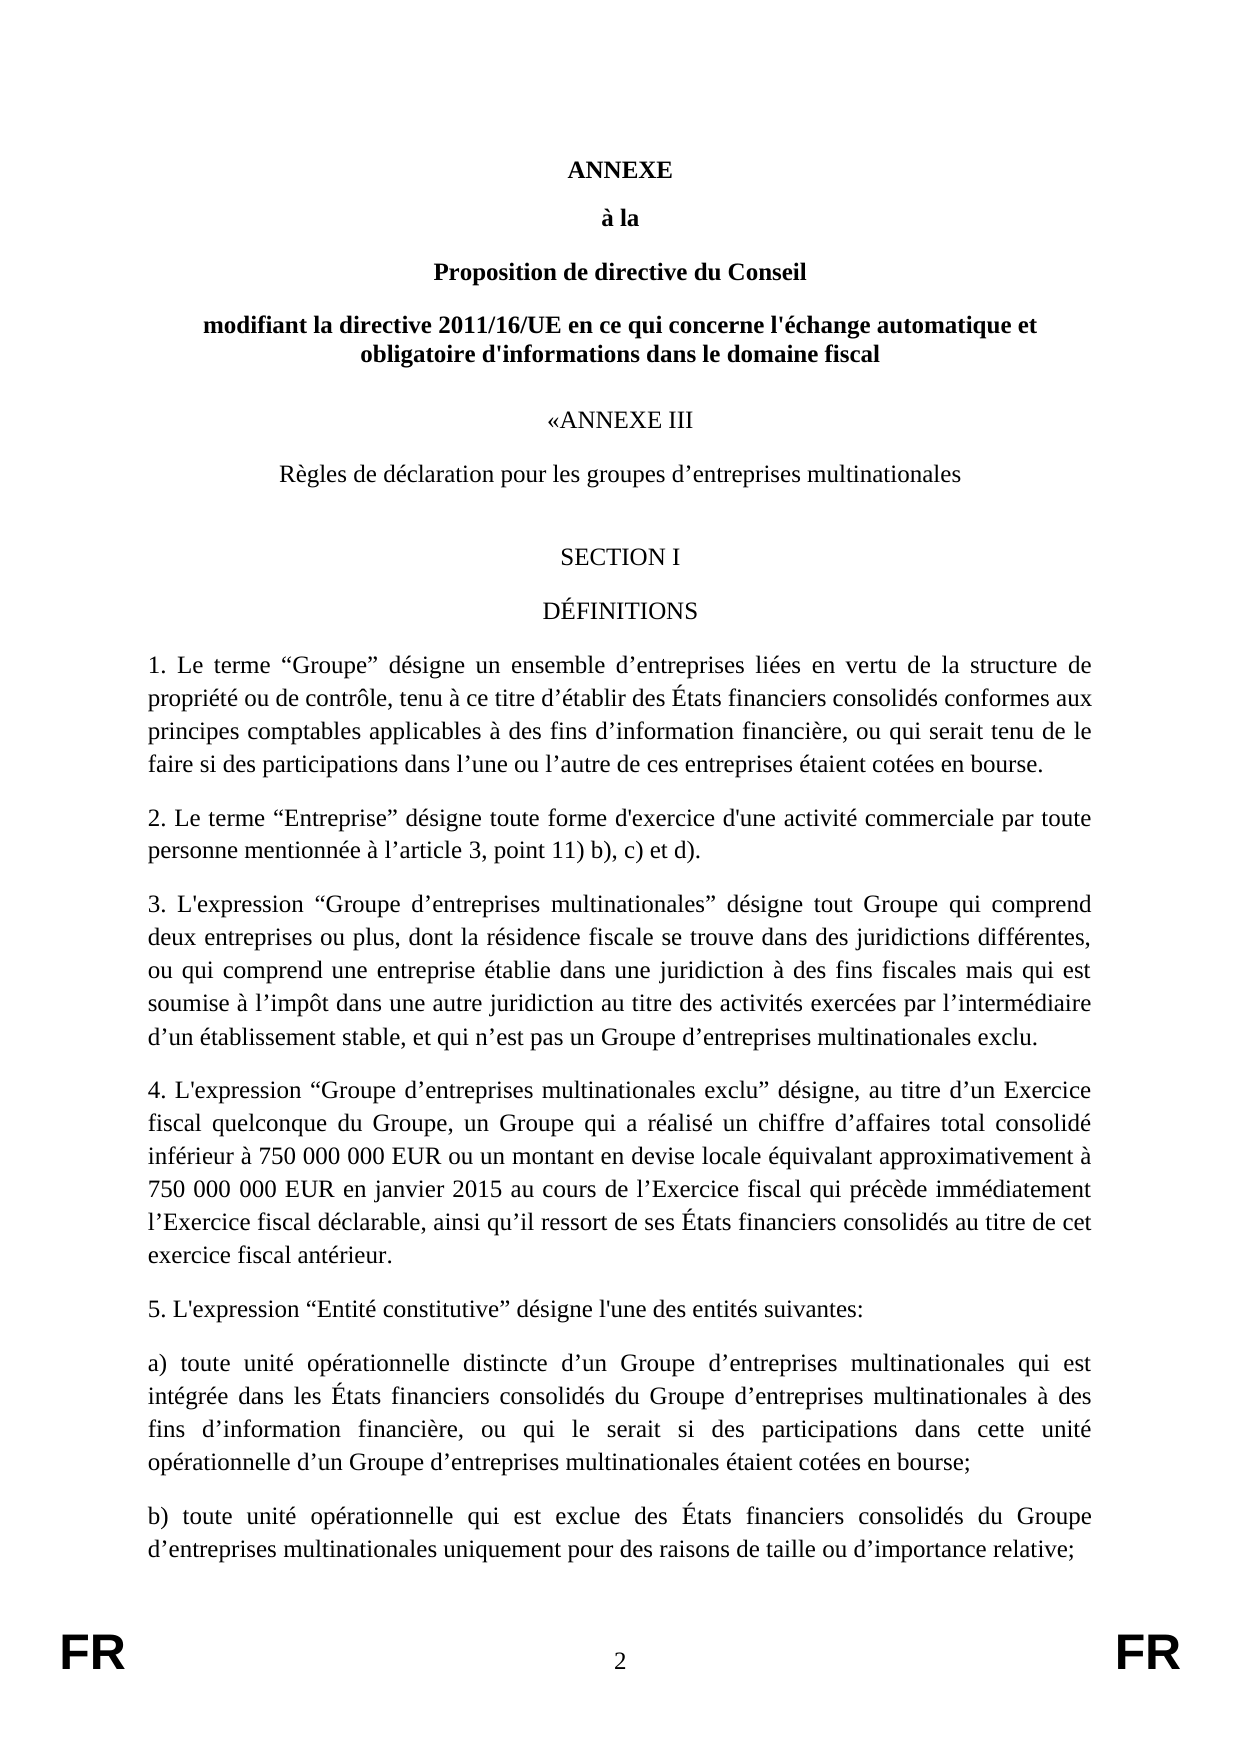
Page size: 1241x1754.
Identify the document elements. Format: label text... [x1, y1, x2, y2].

text 4. L'expression “Groupe d’entreprises multinationales exclu” désigne, au titre d’un Exercice fiscal quelconque du Groupe, un Groupe qui a réalisé un chiffre d’affaires total consolidé inférieur à 750 000 000 EUR ou un montant en devise locale équivalant approximativement à 750 000 000 EUR en janvier 2015 au cours de l’Exercice fiscal qui précède immédiatement l’Exercice fiscal déclarable, ainsi qu’il ressort de ses États financiers consolidés au titre de cet exercice fiscal antérieur. [148, 1075, 1093, 1269]
text modifiant la directive 2011/16/UE en ce qui concerne l'échange automatique et obligatoire d'informations dans le domaine fiscal [148, 311, 1093, 368]
text 3. L'expression “Groupe d’entreprises multinationales” désigne tout Groupe qui comprend deux entreprises ou plus, dont la résidence fiscale se trouve dans des juridictions différentes, ou qui comprend une entreprise établie dans une juridiction à des fins fiscales mais qui est soumise à l’impôt dans une autre juridiction au titre des activités exercées par l’intermédiaire d’un établissement stable, et qui n’est pas un Groupe d’entreprises multinationales exclu. [148, 889, 1093, 1050]
text DÉFINITIONS [148, 596, 1093, 624]
text SECTION I [148, 542, 1093, 571]
text 2. Le terme “Entreprise” désigne toute forme d'exercice d'une activité commerciale par toute personne mentionnée à l’article 3, point 11) b), c) et d). [148, 803, 1093, 864]
text à la [148, 203, 1093, 232]
text «ANNEXE III [148, 406, 1093, 434]
text 5. L'expression “Entité constitutive” désigne l'une des entités suivantes: [148, 1294, 1093, 1323]
text 1. Le terme “Groupe” désigne un ensemble d’entreprises liées en vertu de la structure de propriété ou de contrôle, tenu à ce titre d’établir des États financiers consolidés conformes aux principes comptables applicables à des fins d’information financière, ou qui serait tenu de le faire si des participations dans l’une ou l’autre de ces entreprises étaient cotées en bourse. [148, 650, 1093, 777]
text ANNEXE [148, 156, 1093, 184]
text a) toute unité opérationnelle distincte d’un Groupe d’entreprises multinationales qui est intégrée dans les États financiers consolidés du Groupe d’entreprises multinationales à des fins d’information financière, ou qui le serait si des participations dans cette unité opérationnelle d’un Groupe d’entreprises multinationales étaient cotées en bourse; [148, 1348, 1093, 1476]
text b) toute unité opérationnelle qui est exclue des États financiers consolidés du Groupe d’entreprises multinationales uniquement pour des raisons de taille ou d’importance relative; [148, 1501, 1093, 1563]
text Règles de déclaration pour les groupes d’entreprises multinationales [148, 459, 1093, 488]
text Proposition de directive du Conseil [148, 257, 1093, 286]
